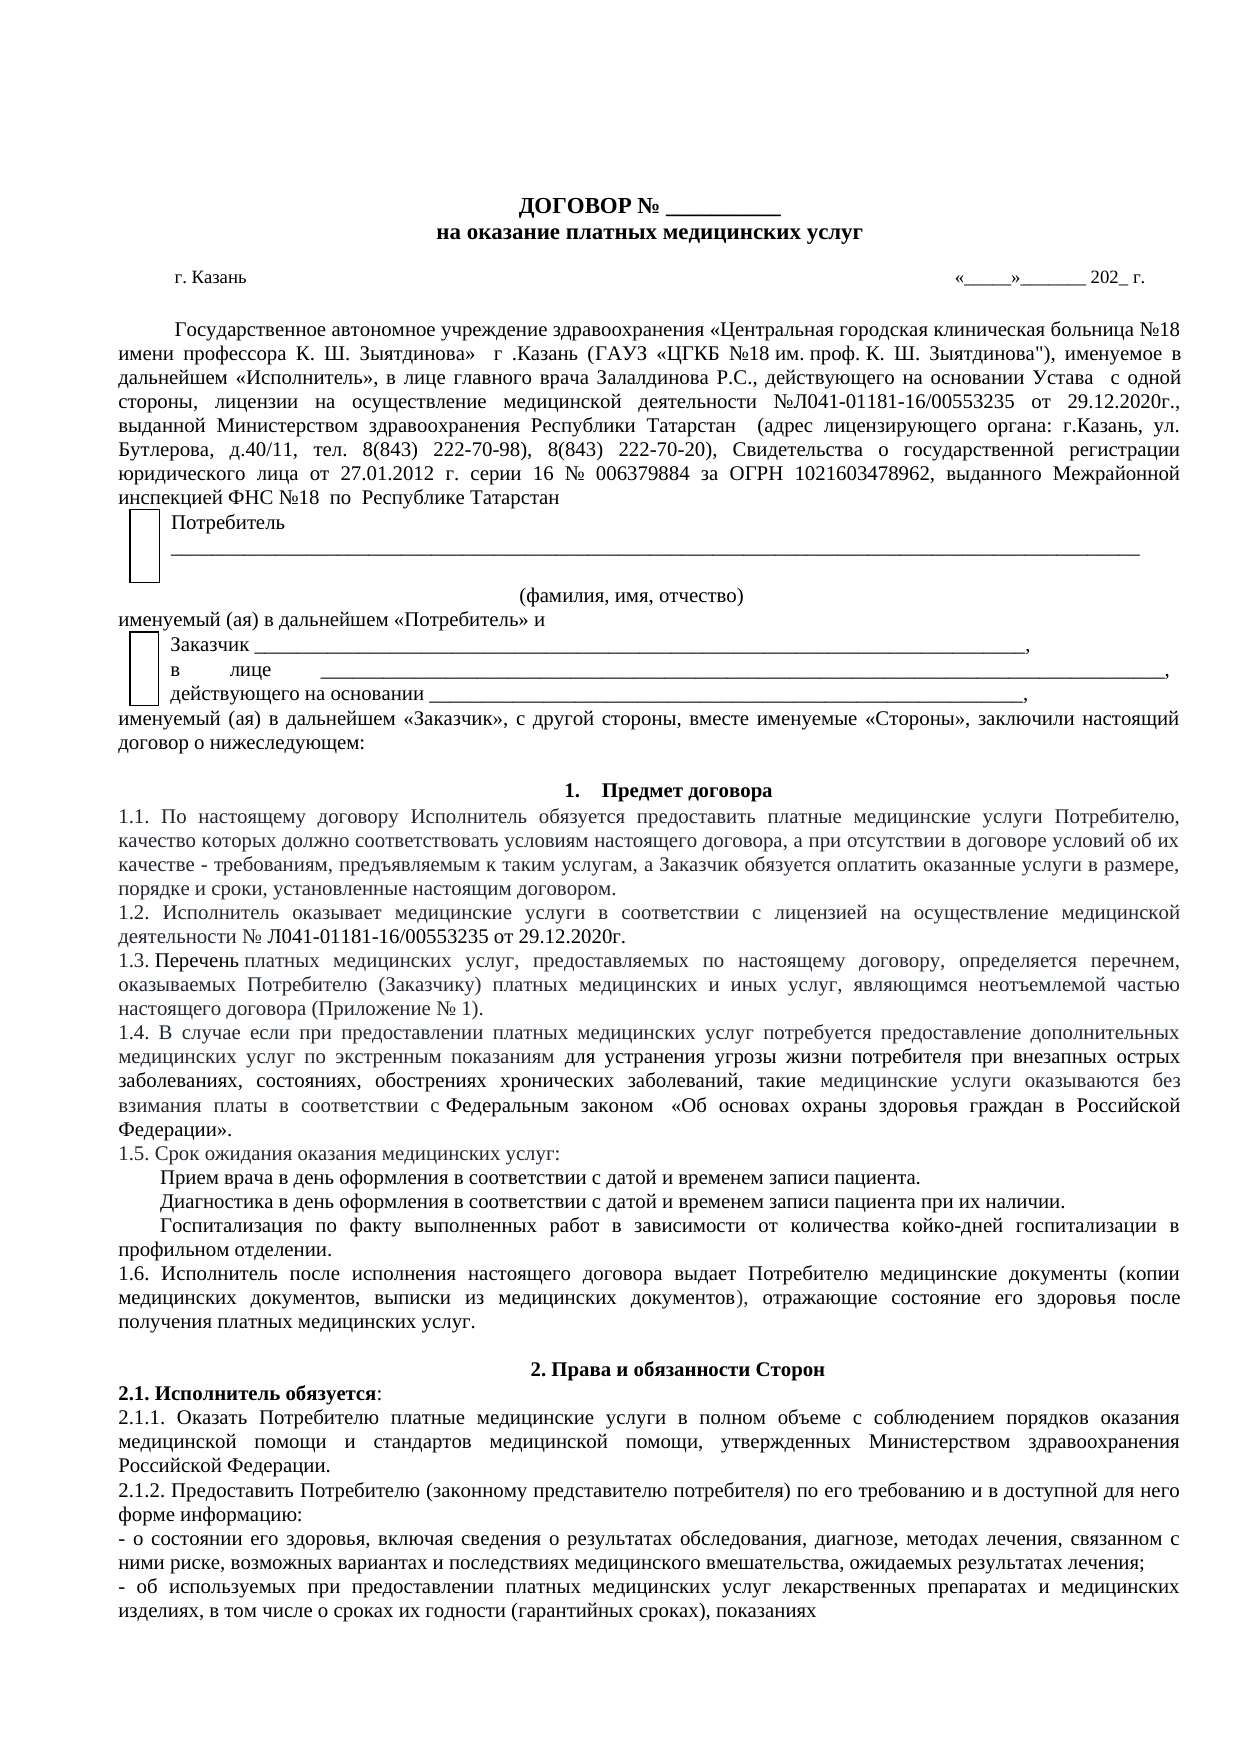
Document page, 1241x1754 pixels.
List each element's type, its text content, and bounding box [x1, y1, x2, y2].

text - о состоянии его здоровья, включая сведения о результатах обследования, диагнозе, методах лечения, связанном с ними риске, возможных вариантах и последствиях медицинского вмешательства, ожидаемых результатах лечения; [118, 1526, 1181, 1574]
text Прием врача в день оформления в соответствии с датой и временем записи пациента. [118, 1165, 1181, 1189]
table_header [131, 510, 159, 582]
text 2.1. Исполнитель обязуется: [118, 1381, 1181, 1405]
text именуемый (ая) в дальнейшем «Потребитель» и [118, 607, 1181, 631]
text 2. Права и обязанности Сторон [118, 1357, 1181, 1381]
text 1.4. В случае если при предоставлении платных медицинских услуг потребуется предоставление дополнительных медицинских услуг по экстренным показаниям для устранения угрозы жизни потребителя при внезапных острых заболеваниях, состояниях, обострениях хронических заболеваний, такие медицинские услуги оказываются без взимания платы в соответствии с Федеральным законом «Об основах охраны здоровья граждан в Российской Федерации». [118, 1020, 1181, 1141]
text 1.5. Срок ожидания оказания медицинских услуг: [118, 1141, 1181, 1165]
list Предмет договора [156, 778, 1181, 802]
text Государственное автономное учреждение здравоохранения «Центральная городская клиническая больница №18 имени профессора К. Ш. Зыятдинова» г .Казань (ГАУЗ «ЦГКБ №18 им. проф. К. Ш. Зыятдинова"), именуемое в дальнейшем «Исполнитель», в лице главного врача Залалдинова Р.С., действующего на основании Устава с одной стороны, лицензии на осуществление медицинской деятельности №Л041-01181-16/00553235 от 29.12.2020г., выданной Министерством здравоохранения Республики Татарстан (адрес лицензирующего органа: г.Казань, ул. Бутлерова, д.40/11, тел. 8(843) 222-70-98), 8(843) 222-70-20), Свидетельства о государственной регистрации юридического лица от 27.01.2012 г. серии 16 № 006379884 за ОГРН 1021603478962, выданного Межрайонной инспекцией ФНС №18 по Республике Татарстан [118, 316, 1181, 509]
text именуемый (ая) в дальнейшем «Заказчик», с другой стороны, вместе именуемые «Стороны», заключили настоящий договор о нижеследующем: [118, 706, 1181, 754]
text ДОГОВОР № __________ [118, 192, 1181, 218]
table_header [131, 633, 158, 704]
text 2.1.1. Оказать Потребителю платные медицинские услуги в полном объеме с соблюдением порядков оказания медицинской помощи и стандартов медицинской помощи, утвержденных Министерством здравоохранения Российской Федерации. [118, 1405, 1181, 1477]
text 2.1.2. Предоставить Потребителю (законному представителю потребителя) по его требованию и в доступной для него форме информацию: [118, 1477, 1181, 1526]
text - об используемых при предоставлении платных медицинских услуг лекарственных препаратах и медицинских изделиях, в том числе о сроках их годности (гарантийных сроках), показаниях [118, 1574, 1181, 1622]
text 1.1. По настоящему договору Исполнитель обязуется предоставить платные медицинские услуги Потребителю, качество которых должно соответствовать условиям настоящего договора, а при отсутствии в договоре условий об их качестве - требованиям, предъявляемым к таким услугам, а Заказчик обязуется оплатить оказанные услуги в размере, порядке и сроки, установленные настоящим договором. [118, 804, 1181, 900]
text 1.2. Исполнитель оказывает медицинские услуги в соответствии с лицензией на осуществление медицинской деятельности № Л041-01181-16/00553235 от 29.12.2020г. [118, 900, 1181, 948]
text Госпитализация по факту выполненных работ в зависимости от количества койко-дней госпитализации в профильном отделении. [118, 1213, 1181, 1261]
text г. Казань «_____»_______ 202_ г. [118, 266, 1181, 288]
text 1.6. Исполнитель после исполнения настоящего договора выдает Потребителю медицинские документы (копии медицинских документов, выписки из медицинских документов), отражающие состояние его здоровья после получения платных медицинских услуг. [118, 1261, 1181, 1333]
text 1.3. Перечень платных медицинских услуг, предоставляемых по настоящему договору, определяется перечнем, оказываемых Потребителю (Заказчику) платных медицинских и иных услуг, являющимся неотъемлемой частью настоящего договора (Приложение № 1). [118, 948, 1181, 1020]
text Диагностика в день оформления в соответствии с датой и временем записи пациента при их наличии. [118, 1189, 1181, 1213]
table_header Потребитель _____________________________________________________________________________________________ [160, 509, 1151, 582]
text (фамилия, имя, отчество) [118, 583, 1181, 607]
table_header Заказчик __________________________________________________________________________, в лице _________________________________________________________________________________, действующего на основании _________________________________________________________, [159, 631, 1181, 704]
text на оказание платных медицинских услуг [118, 218, 1181, 244]
